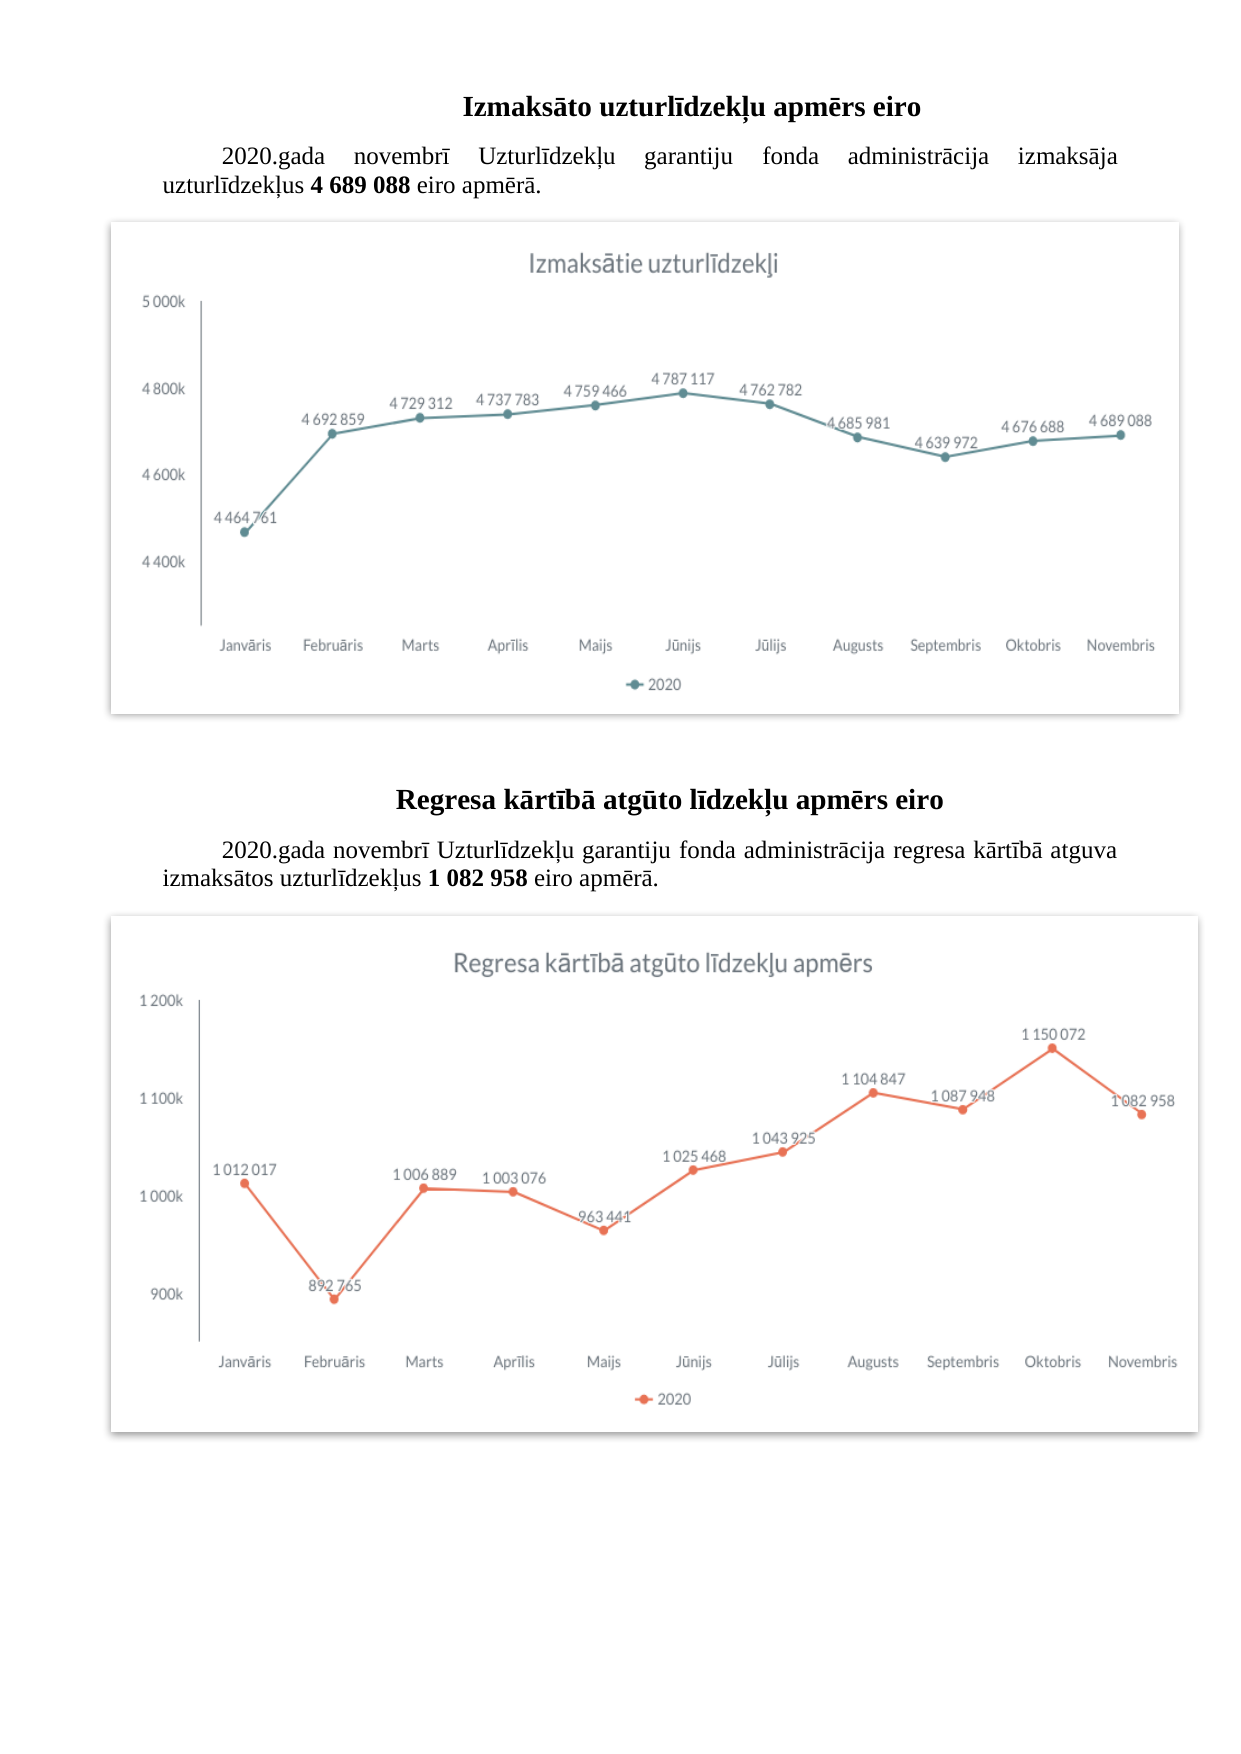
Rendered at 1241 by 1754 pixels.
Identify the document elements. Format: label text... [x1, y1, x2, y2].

text Izmaksāto uzturlīdzekļu apmērs eiro [74, 89, 1162, 122]
picture [125, 930, 1184, 1418]
text Regresa kārtībā atgūto līdzekļu apmērs eiro [133, 782, 1118, 816]
picture [125, 237, 1165, 699]
text 2020.gada novembrī Uzturlīdzekļu garantiju fonda administrācija izmaksāja uzturlīdzekļus 4 689 088 eiro apmērā. [162, 141, 1118, 199]
text 2020.gada novembrī Uzturlīdzekļu garantiju fonda administrācija regresa kārtībā atguva izmaksātos uzturlīdzekļus 1 082 958 eiro apmērā. [162, 835, 1118, 892]
